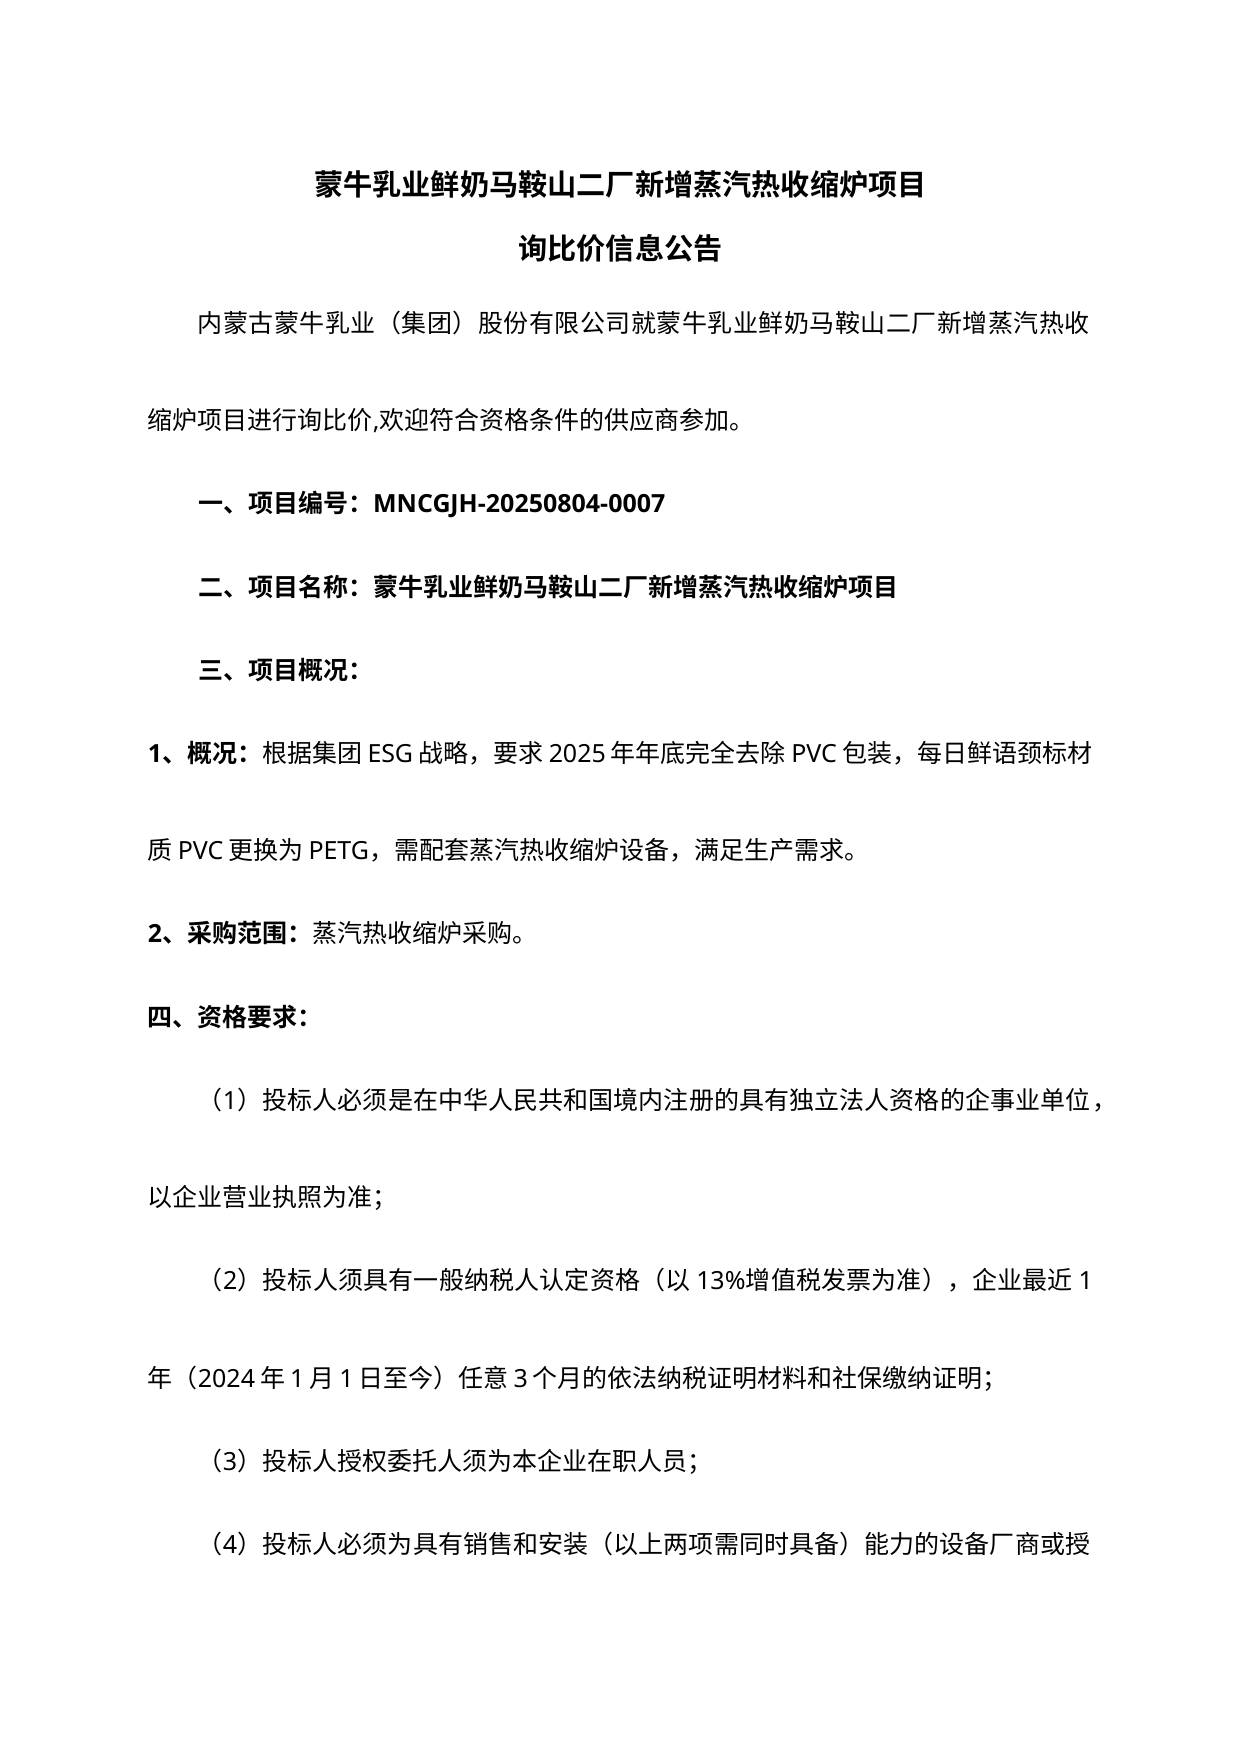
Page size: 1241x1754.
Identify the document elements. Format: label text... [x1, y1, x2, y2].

list 四、资格要求： [148, 983, 1093, 1048]
text 三、项目概况： [148, 636, 1093, 701]
list 1、概况：根据集团ESG战略，要求2025年年底完全去除PVC包装，每日鲜语颈标材质PVC更换为PETG，需配套蒸汽热收缩炉设备，满足生产需求。 [148, 719, 1093, 881]
text 二、项目名称：蒙牛乳业鲜奶马鞍山二厂新增蒸汽热收缩炉项目 [148, 553, 1093, 618]
text 蒙牛乳业鲜奶马鞍山二厂新增蒸汽热收缩炉项目 [148, 162, 1093, 204]
text 一、项目编号：MNCGJH-20250804-0007 [148, 469, 1093, 534]
text 询比价信息公告 [148, 225, 1093, 268]
text （1）投标人必须是在中华人民共和国境内注册的具有独立法人资格的企事业单位，以企业营业执照为准； [148, 1066, 1093, 1228]
text （2）投标人须具有一般纳税人认定资格（以13%增值税发票为准），企业最近1年（2024年1月1日至今）任意3个月的依法纳税证明材料和社保缴纳证明； [148, 1246, 1093, 1409]
list 2、采购范围：蒸汽热收缩炉采购。 [148, 899, 1093, 964]
text （3）投标人授权委托人须为本企业在职人员； [148, 1427, 1093, 1492]
text 内蒙古蒙牛乳业（集团）股份有限公司就蒙牛乳业鲜奶马鞍山二厂新增蒸汽热收缩炉项目进行询比价,欢迎符合资格条件的供应商参加。 [148, 289, 1093, 451]
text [148, 1510, 1093, 1575]
